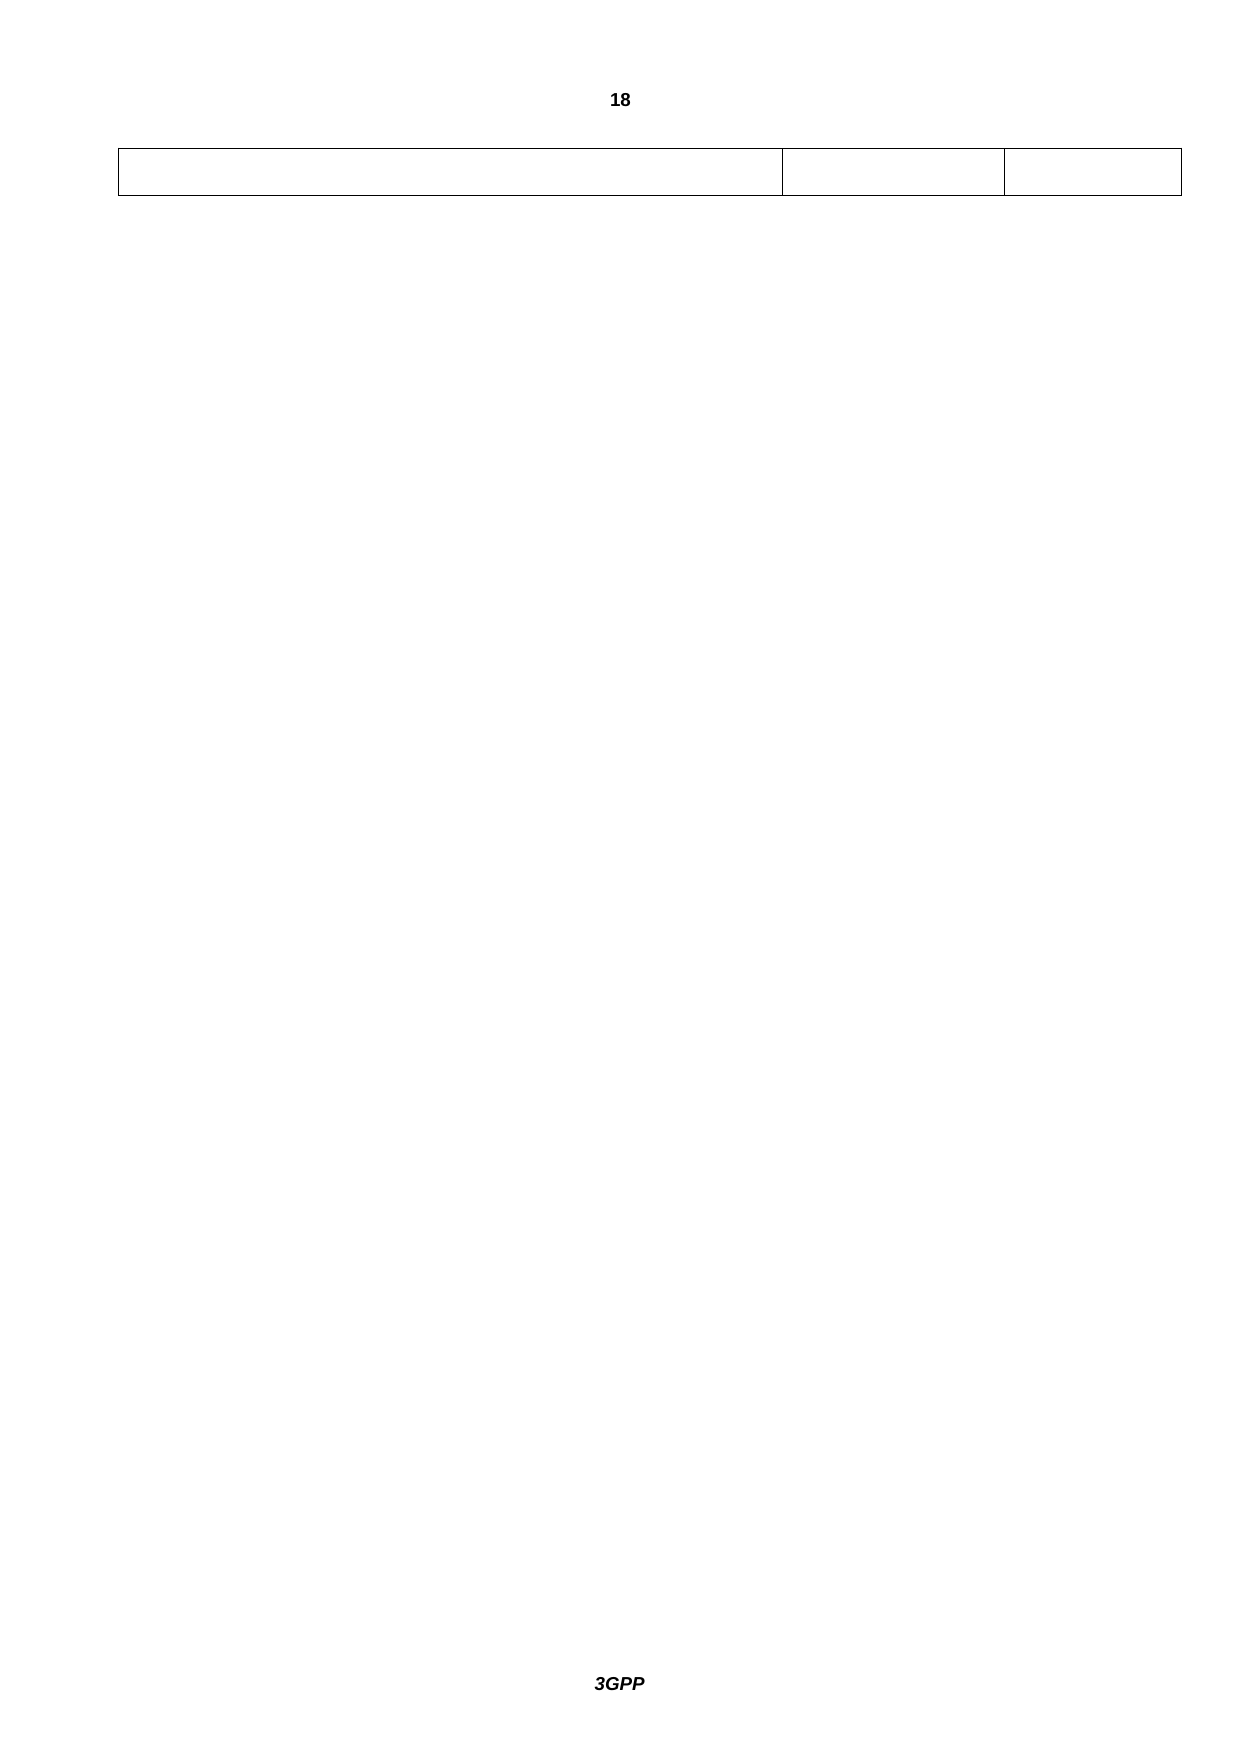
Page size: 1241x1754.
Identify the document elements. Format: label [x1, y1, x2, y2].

table_cell [119, 149, 782, 195]
table_cell [783, 149, 1004, 195]
table_cell [1005, 149, 1181, 195]
